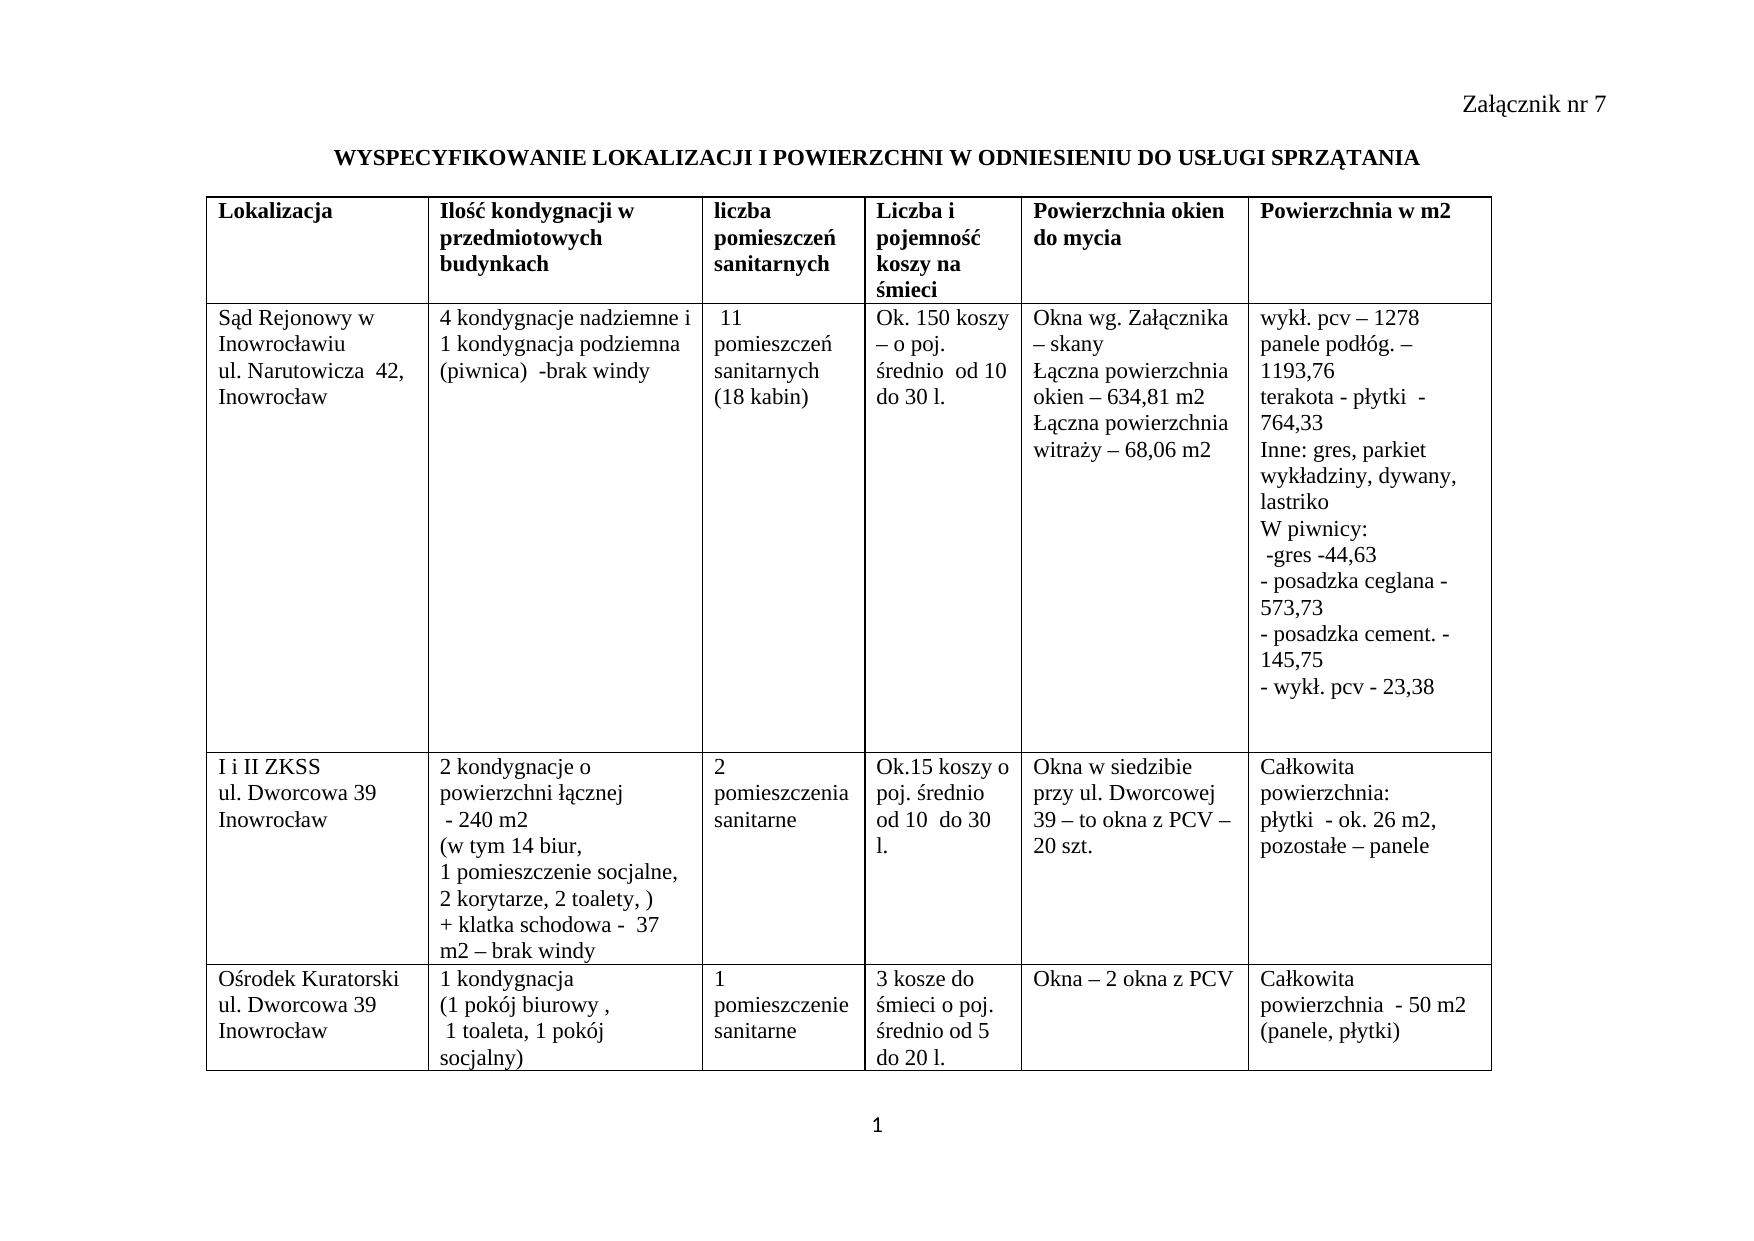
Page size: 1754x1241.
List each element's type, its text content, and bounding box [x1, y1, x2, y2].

table_cell Ok. 150 koszy – o poj. średnio od 10 do 30 l. [866, 304, 1021, 752]
table_cell 3 kosze do śmieci o poj. średnio od 5 do 20 l. [866, 965, 1021, 1070]
table_cell 2 kondygnacje o powierzchni łącznej - 240 m2 (w tym 14 biur, 1 pomieszczenie socjalne, 2 korytarze, 2 toalety, ) + klatka schodowa - 37 m2 – brak windy [429, 753, 702, 964]
table_header Liczba i pojemność koszy na śmieci [866, 198, 1021, 303]
table_cell 2 pomieszczenia sanitarne [703, 753, 864, 964]
table_cell Okna – 2 okna z PCV [1022, 965, 1248, 1070]
text Załącznik nr 7 [148, 89, 1606, 117]
table_header Powierzchnia okien do mycia [1022, 198, 1248, 303]
table_cell I i II ZKSS ul. Dworcowa 39 Inowrocław [207, 753, 428, 964]
table_cell Sąd Rejonowy w Inowrocławiu ul. Narutowicza 42, Inowrocław [207, 304, 428, 752]
table_cell 11 pomieszczeń sanitarnych (18 kabin) [703, 304, 864, 752]
table_cell Całkowita powierzchnia - 50 m2 (panele, płytki) [1249, 965, 1491, 1070]
text WYSPECYFIKOWANIE LOKALIZACJI I POWIERZCHNI W ODNIESIENIU DO USŁUGI SPRZĄTANIA [148, 144, 1606, 170]
table_cell 4 kondygnacje nadziemne i 1 kondygnacja podziemna (piwnica) -brak windy [429, 304, 702, 752]
table_cell 1 pomieszczenie sanitarne [703, 965, 864, 1070]
table_header Powierzchnia w m2 [1249, 198, 1491, 303]
table_cell Okna wg. Załącznika – skany Łączna powierzchnia okien – 634,81 m2 Łączna powierzchnia witraży – 68,06 m2 [1022, 304, 1248, 752]
table_cell Całkowita powierzchnia: płytki - ok. 26 m2, pozostałe – panele [1249, 753, 1491, 964]
table_cell 1 kondygnacja (1 pokój biurowy , 1 toaleta, 1 pokój socjalny) [429, 965, 702, 1070]
table_cell Ok.15 koszy o poj. średnio od 10 do 30 l. [866, 753, 1021, 964]
table_cell Ośrodek Kuratorski ul. Dworcowa 39 Inowrocław [207, 965, 428, 1070]
table_header Lokalizacja [207, 198, 428, 303]
table_cell Okna w siedzibie przy ul. Dworcowej 39 – to okna z PCV – 20 szt. [1022, 753, 1248, 964]
table_header liczba pomieszczeń sanitarnych [703, 198, 864, 303]
table_cell wykł. pcv – 1278 panele podłóg. – 1193,76 terakota - płytki - 764,33 Inne: gres, parkiet wykładziny, dywany, lastriko W piwnicy: -gres -44,63 - posadzka ceglana - 573,73 - posadzka cement. - 145,75 - wykł. pcv - 23,38 [1249, 304, 1491, 752]
table_header Ilość kondygnacji w przedmiotowych budynkach [429, 198, 702, 303]
